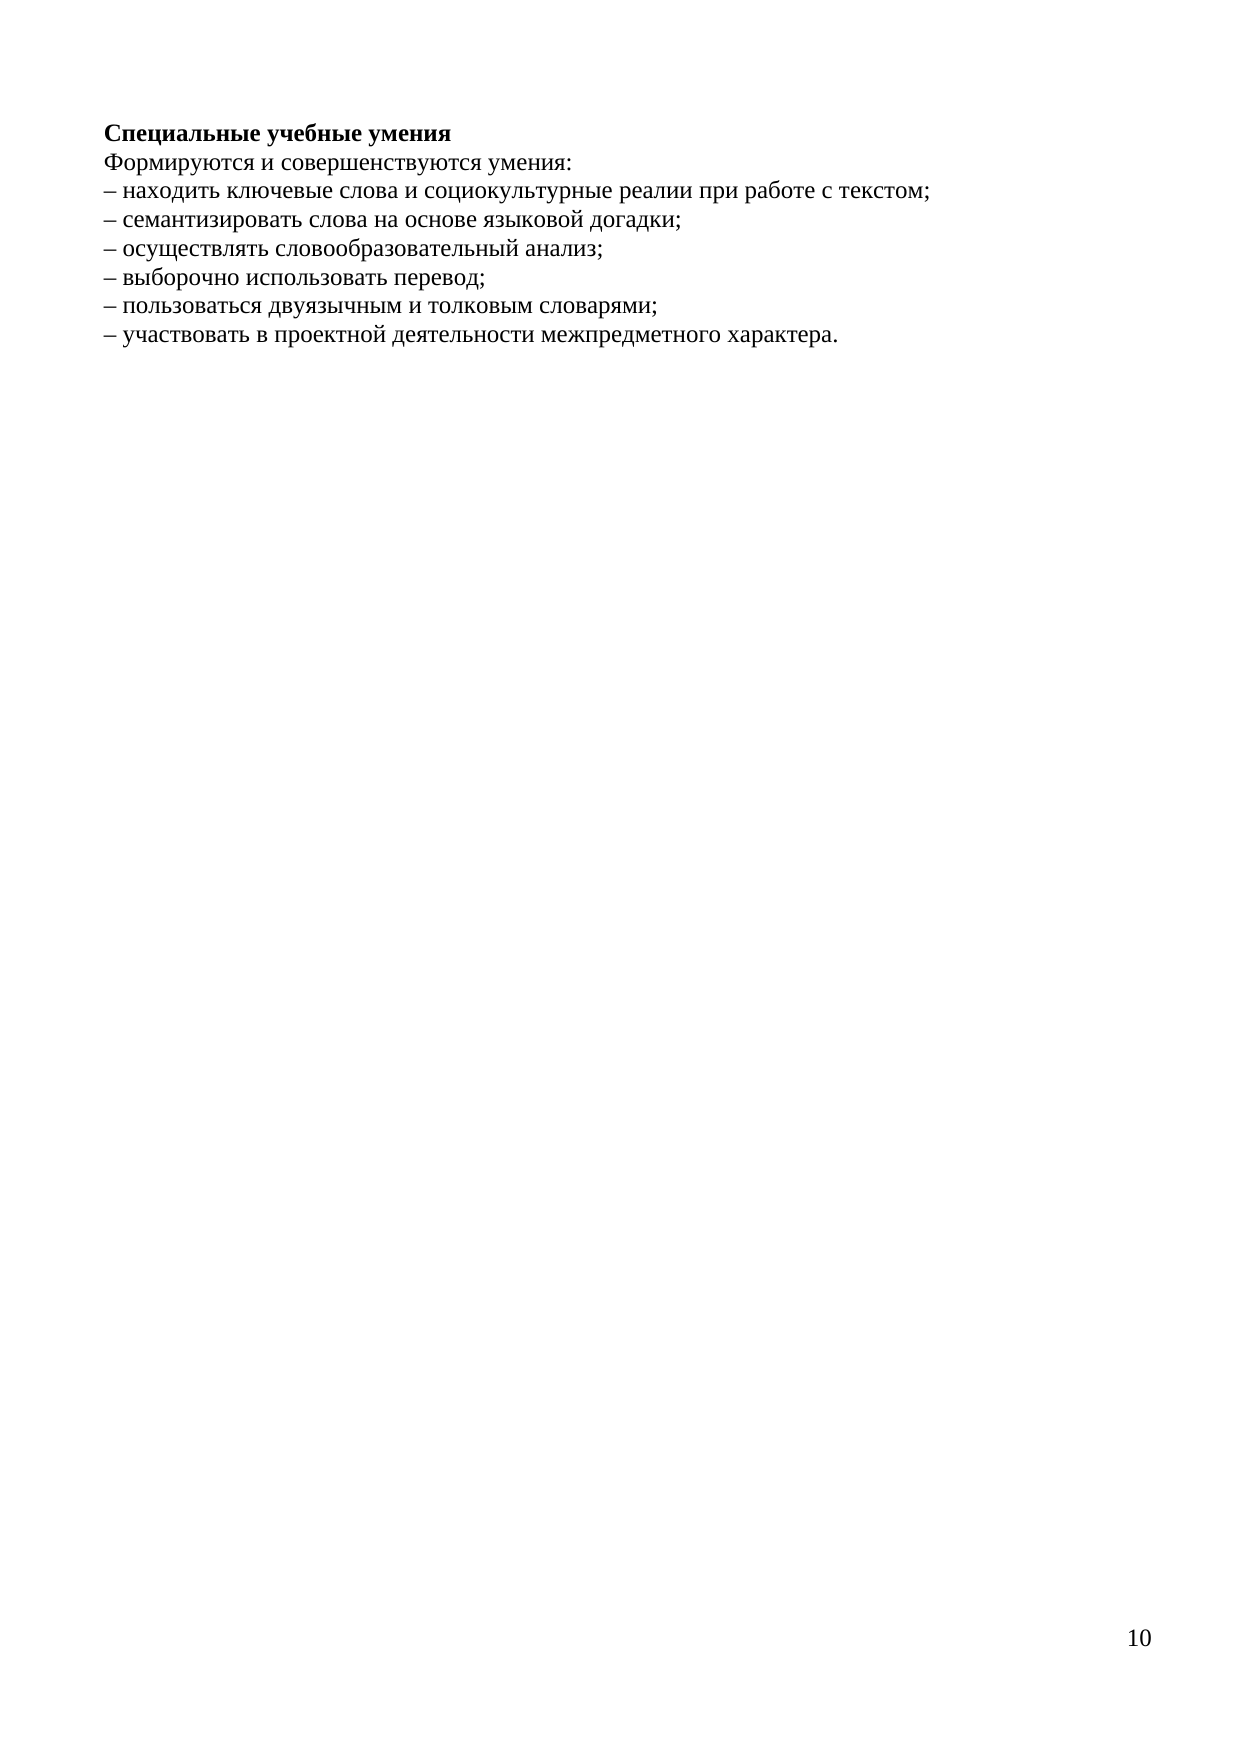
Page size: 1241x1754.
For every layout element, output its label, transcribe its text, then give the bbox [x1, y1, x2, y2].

text – осуществлять словообразовательный анализ; [103, 233, 1152, 262]
text – пользоваться двуязычным и толковым словарями; [103, 291, 1152, 319]
text Формируются и совершенствуются умения: [103, 147, 1152, 176]
text – выборочно использовать перевод; [103, 262, 1152, 291]
text – участвовать в проектной деятельности межпредметного характера. [103, 319, 1152, 348]
text – семантизировать слова на основе языковой догадки; [103, 204, 1152, 233]
text – находить ключевые слова и социокультурные реалии при работе с текстом; [103, 176, 1152, 204]
text Специальные учебные умения [103, 118, 1152, 147]
